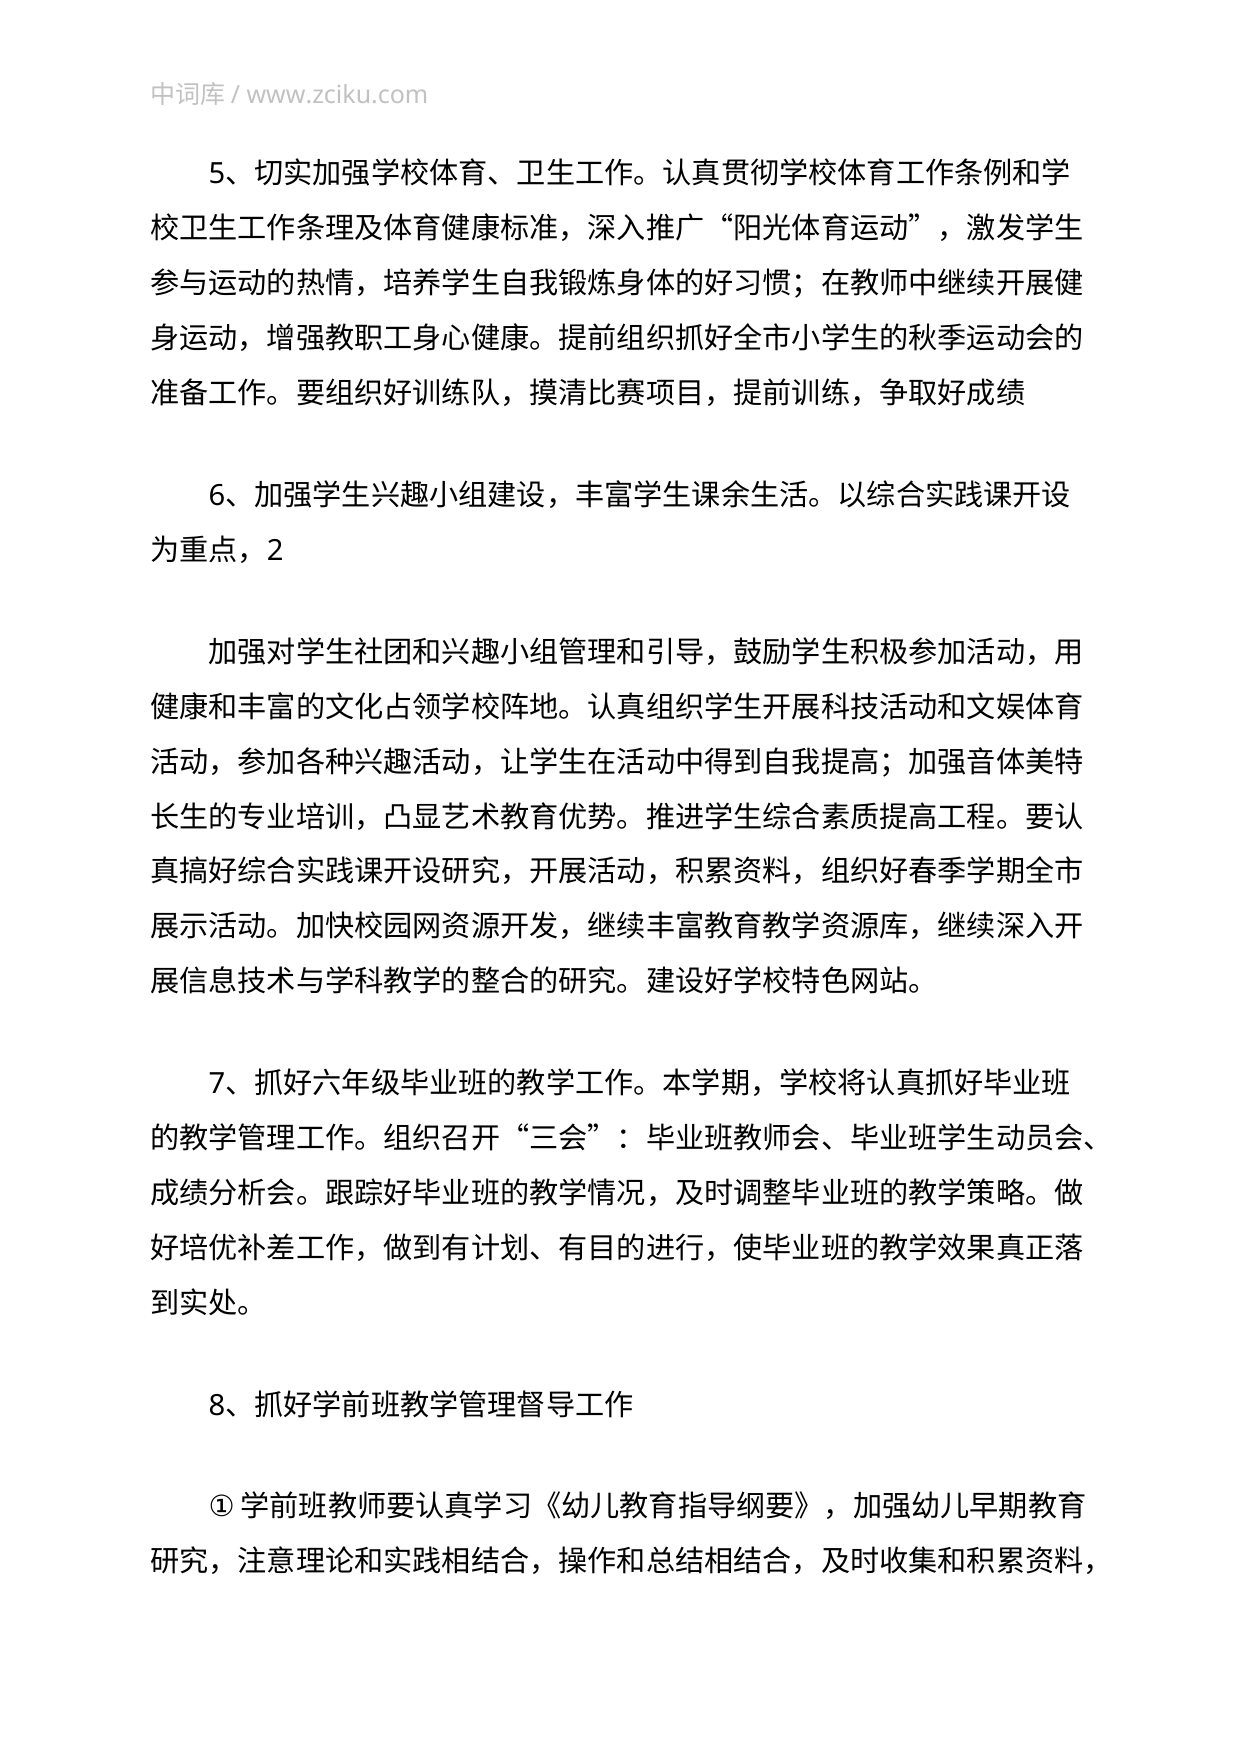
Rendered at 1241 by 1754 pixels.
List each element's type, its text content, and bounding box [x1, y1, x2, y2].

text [150, 1483, 1090, 1580]
text 加强对学生社团和兴趣小组管理和引导，鼓励学生积极参加活动，用健康和丰富的文化占领学校阵地。认真组织学生开展科技活动和文娱体育活动，参加各种兴趣活动，让学生在活动中得到自我提高；加强音体美特长生的专业培训，凸显艺术教育优势。推进学生综合素质提高工程。要认真搞好综合实践课开设研究，开展活动，积累资料，组织好春季学期全市展示活动。加快校园网资源开发，继续丰富教育教学资源库，继续深入开展信息技术与学科教学的整合的研究。建设好学校特色网站。 [150, 628, 1090, 1000]
text 6、加强学生兴趣小组建设，丰富学生课余生活。以综合实践课开设为重点，2 [150, 471, 1090, 569]
text 7、抓好六年级毕业班的教学工作。本学期，学校将认真抓好毕业班的教学管理工作。组织召开“三会”：毕业班教师会、毕业班学生动员会、成绩分析会。跟踪好毕业班的教学情况，及时调整毕业班的教学策略。做好培优补差工作，做到有计划、有目的进行，使毕业班的教学效果真正落到实处。 [150, 1059, 1090, 1322]
text 8、抓好学前班教学管理督导工作 [150, 1381, 1090, 1423]
text 5、切实加强学校体育、卫生工作。认真贯彻学校体育工作条例和学校卫生工作条理及体育健康标准，深入推广“阳光体育运动”，激发学生参与运动的热情，培养学生自我锻炼身体的好习惯；在教师中继续开展健身运动，增强教职工身心健康。提前组织抓好全市小学生的秋季运动会的准备工作。要组织好训练队，摸清比赛项目，提前训练，争取好成绩 [150, 150, 1090, 412]
